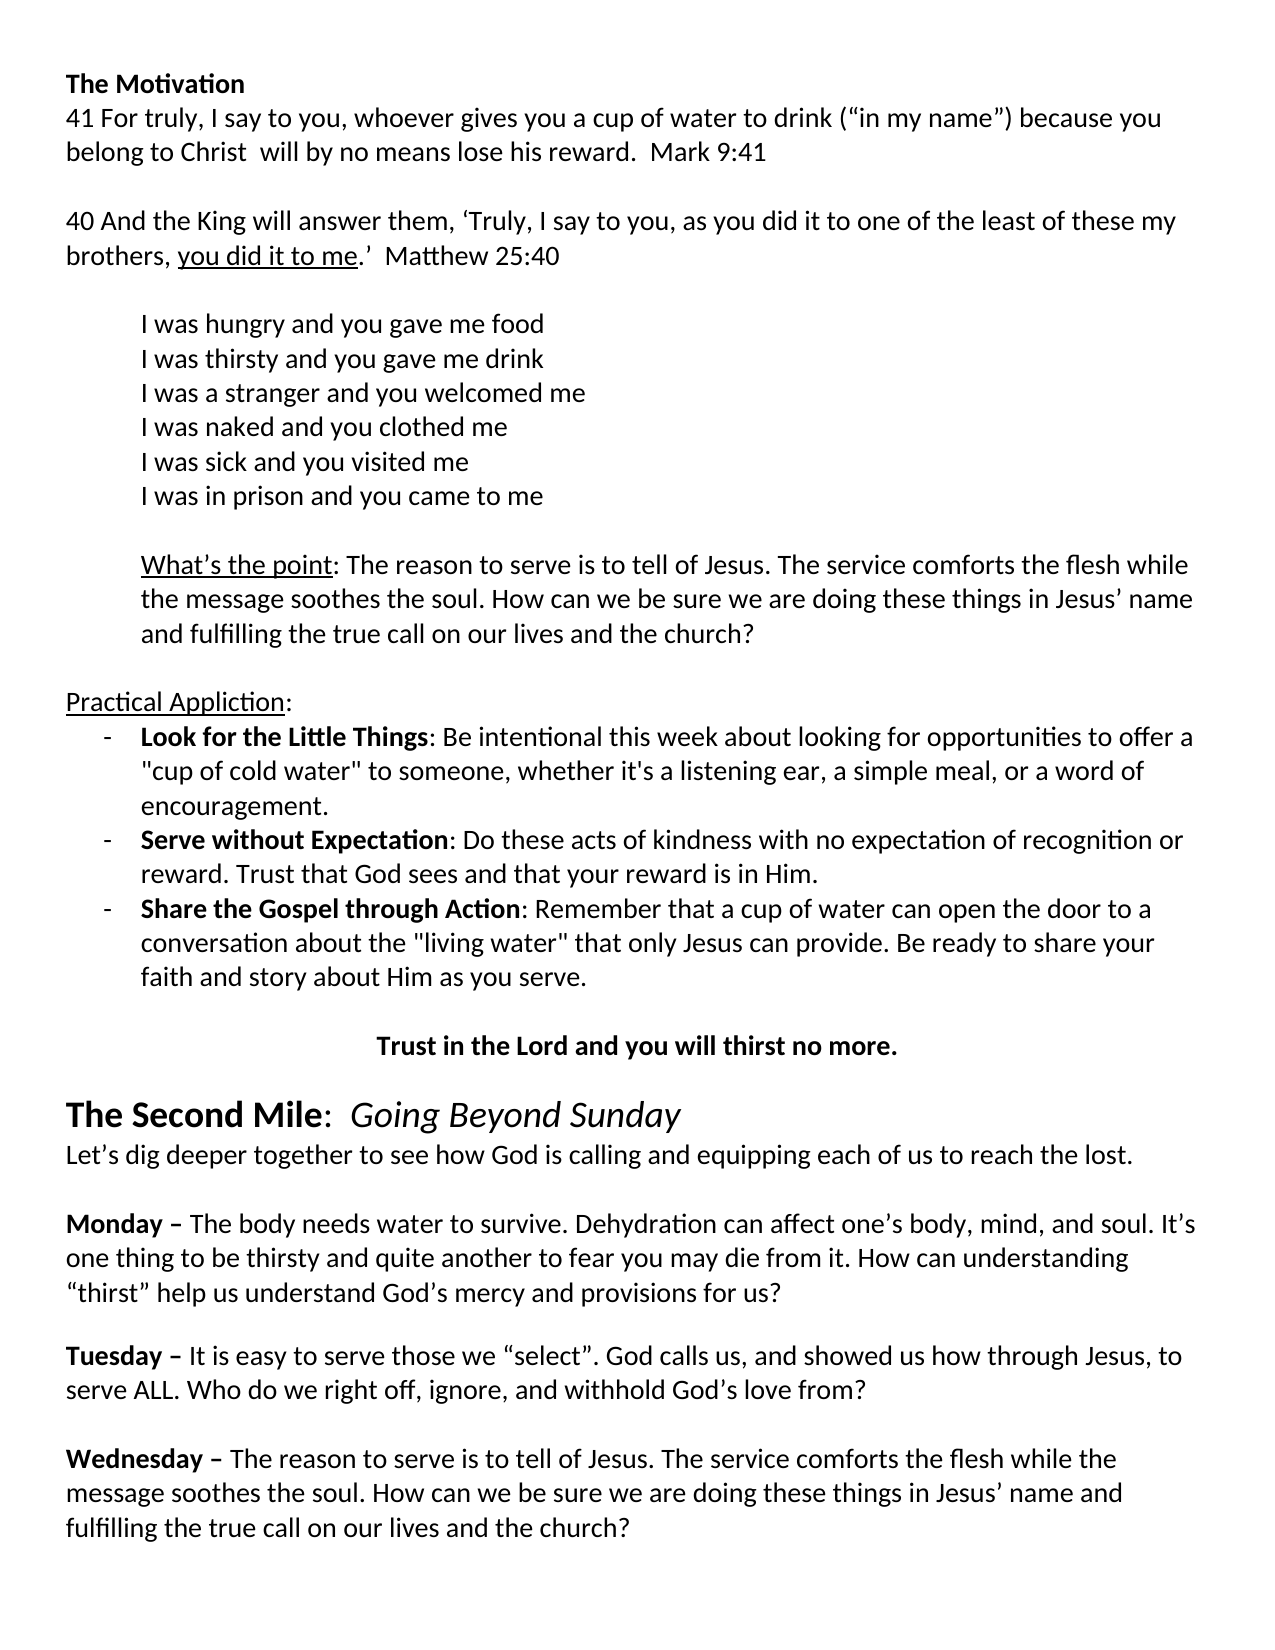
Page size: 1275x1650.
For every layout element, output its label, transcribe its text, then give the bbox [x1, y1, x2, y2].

list Look for the Little Things: Be intentional this week about looking for opportunities to offer a "cup of cold water" to someone, whether it's a listening ear, a simple meal, or a word of encouragement. [103, 719, 1209, 822]
text I was sick and you visited me [66, 444, 1209, 478]
text I was in prison and you came to me [66, 478, 1209, 512]
text I was a stranger and you welcomed me [66, 375, 1209, 409]
text I was thirsty and you gave me drink [66, 341, 1209, 375]
list Serve without Expectation: Do these acts of kindness with no expectation of recognition or reward. Trust that God sees and that your reward is in Him. [103, 822, 1209, 891]
text What’s the point: The reason to serve is to tell of Jesus. The service comforts the flesh while the message soothes the soul. How can we be sure we are doing these things in Jesus’ name and fulfilling the true call on our lives and the church? [141, 547, 1209, 650]
text Practical Appliction: [66, 684, 1209, 719]
text Tuesday – It is easy to serve those we “select”. God calls us, and showed us how through Jesus, to serve ALL. Who do we right off, ignore, and withhold God’s love from? [66, 1338, 1209, 1406]
text 40 And the King will answer them, ‘Truly, I say to you, as you did it to one of the least of these my brothers, you did it to me.’ Matthew 25:40 [66, 203, 1209, 272]
text I was hungry and you gave me food [66, 306, 1209, 341]
text Let’s dig deeper together to see how God is calling and equipping each of us to reach the lost. [66, 1137, 1209, 1171]
text Monday – The body needs water to survive. Dehydration can affect one’s body, mind, and soul. It’s one thing to be thirsty and quite another to fear you may die from it. How can understanding “thirst” help us understand God’s mercy and provisions for us? [66, 1206, 1209, 1309]
text The Motivation [66, 66, 1209, 100]
text I was naked and you clothed me [66, 409, 1209, 444]
list Share the Gospel through Action: Remember that a cup of water can open the door to a conversation about the "living water" that only Jesus can provide. Be ready to share your faith and story about Him as you serve. [103, 891, 1209, 994]
text Trust in the Lord and you will thirst no more. [66, 1028, 1209, 1062]
text 41 For truly, I say to you, whoever gives you a cup of water to drink (“in my name”) because you belong to Christ will by no means lose his reward. Mark 9:41 [66, 100, 1209, 169]
text The Second Mile: Going Beyond Sunday [66, 1091, 1209, 1137]
text Wednesday – The reason to serve is to tell of Jesus. The service comforts the flesh while the message soothes the soul. How can we be sure we are doing these things in Jesus’ name and fulfilling the true call on our lives and the church? [66, 1441, 1209, 1544]
